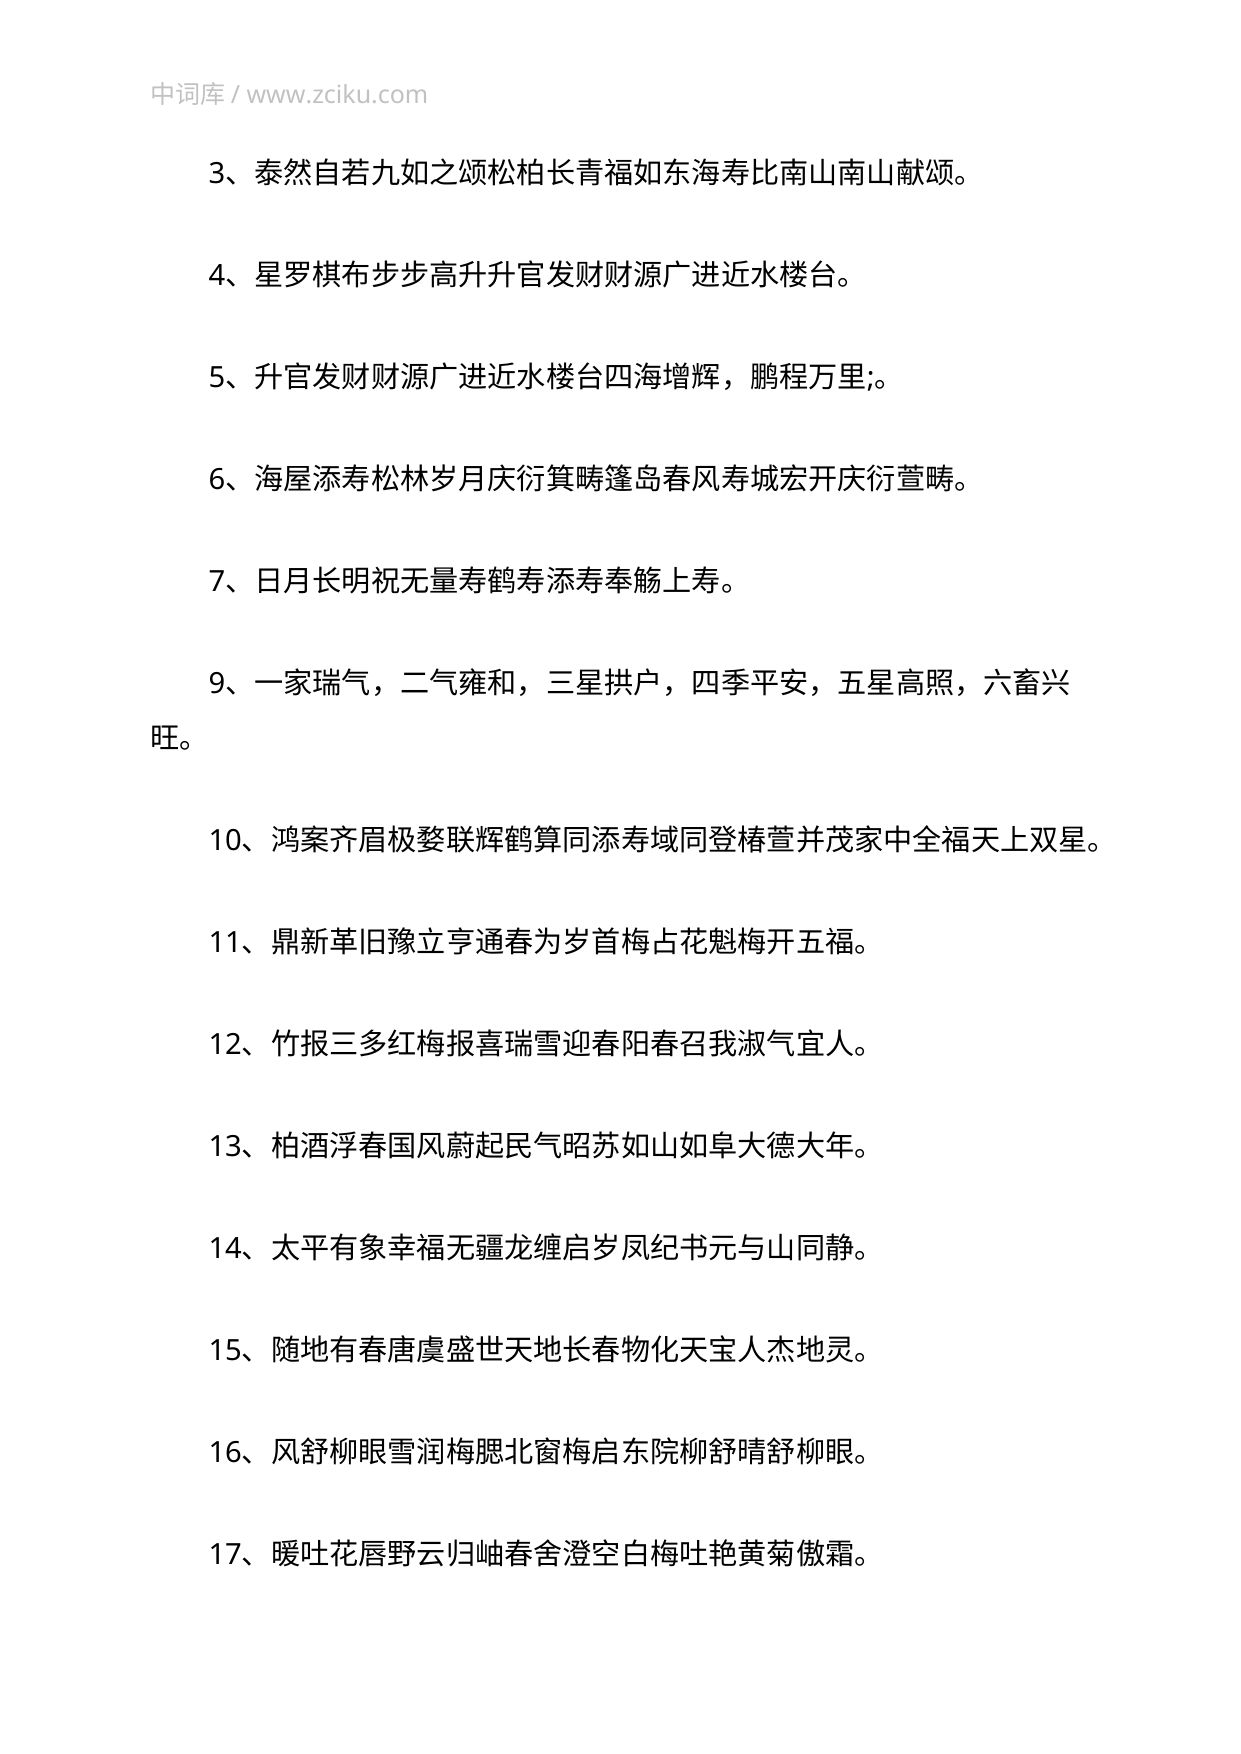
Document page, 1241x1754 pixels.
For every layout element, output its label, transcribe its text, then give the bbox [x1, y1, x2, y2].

text 12、竹报三多红梅报喜瑞雪迎春阳春召我淑气宜人。 [150, 1021, 1090, 1063]
text 10、鸿案齐眉极婺联辉鹤算同添寿域同登椿萱并茂家中全福天上双星。 [150, 817, 1090, 859]
text 16、风舒柳眼雪润梅腮北窗梅启东院柳舒晴舒柳眼。 [150, 1428, 1090, 1471]
text 3、泰然自若九如之颂松柏长青福如东海寿比南山南山献颂。 [150, 150, 1090, 192]
text 11、鼎新革旧豫立亨通春为岁首梅占花魁梅开五福。 [150, 919, 1090, 961]
text 9、一家瑞气，二气雍和，三星拱户，四季平安，五星高照，六畜兴旺。 [150, 660, 1090, 757]
text 7、日月长明祝无量寿鹤寿添寿奉觞上寿。 [150, 558, 1090, 600]
text 15、随地有春唐虞盛世天地长春物化天宝人杰地灵。 [150, 1327, 1090, 1369]
text 6、海屋添寿松林岁月庆衍箕畴篷岛春风寿城宏开庆衍萱畴。 [150, 456, 1090, 498]
text 13、柏酒浮春国风蔚起民气昭苏如山如阜大德大年。 [150, 1123, 1090, 1165]
text 4、星罗棋布步步高升升官发财财源广进近水楼台。 [150, 252, 1090, 294]
text 5、升官发财财源广进近水楼台四海增辉，鹏程万里;。 [150, 354, 1090, 396]
text 17、暖吐花唇野云归岫春舍澄空白梅吐艳黄菊傲霜。 [150, 1531, 1090, 1573]
text 14、太平有象幸福无疆龙缠启岁凤纪书元与山同静。 [150, 1224, 1090, 1267]
